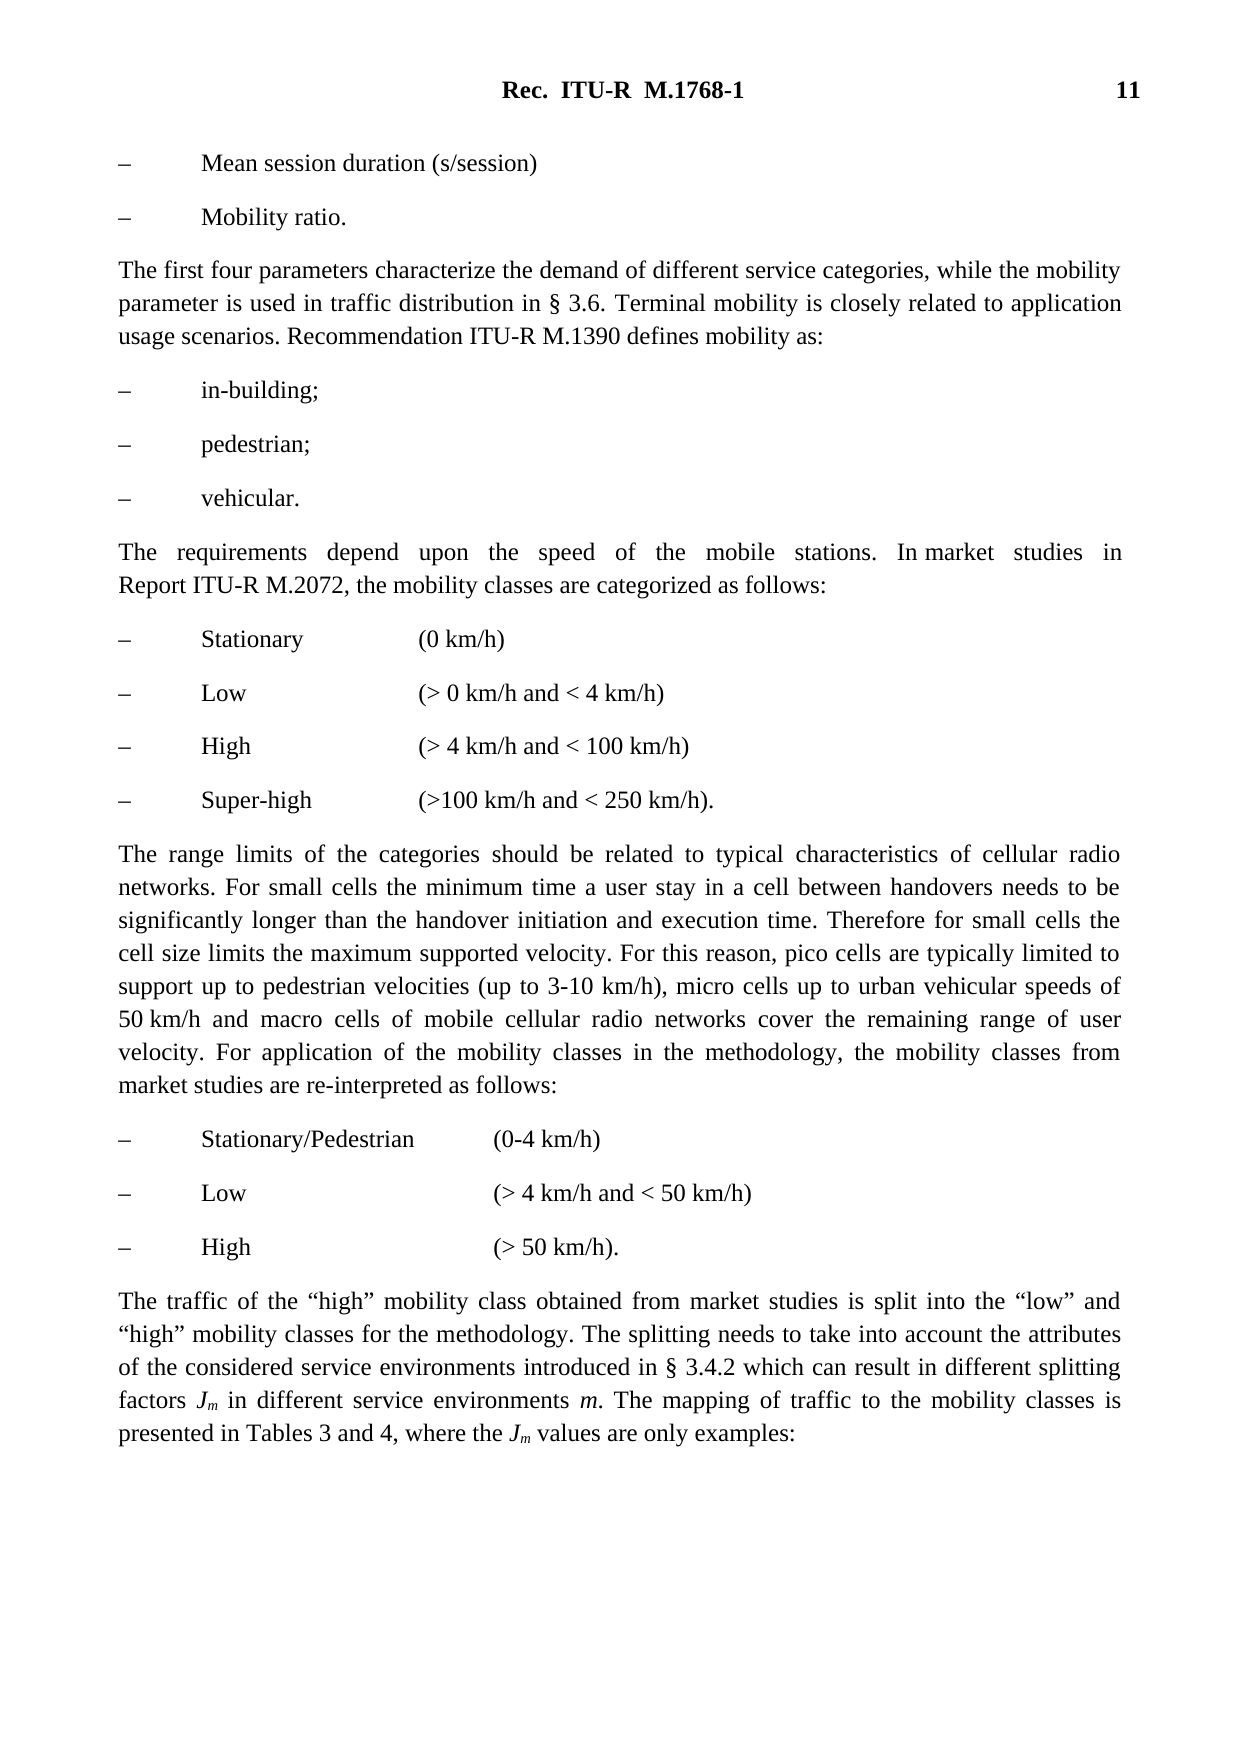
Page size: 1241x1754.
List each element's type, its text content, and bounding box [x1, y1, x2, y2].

text – in-building; [118, 375, 1122, 404]
text – Low (> 0 km/h and < 4 km/h) [118, 678, 1122, 706]
text – Mean session duration (s/session) [118, 148, 1122, 176]
text – High (> 50 km/h). [118, 1232, 1122, 1261]
text – vehicular. [118, 483, 1122, 512]
text – Low (> 4 km/h and < 50 km/h) [118, 1178, 1122, 1207]
text The first four parameters characterize the demand of different service categories, while the mobility parameter is used in traffic distribution in § 3.6. Terminal mobility is closely related to application usage scenarios. Recommendation ITU-R M.1390 defines mobility as: [118, 255, 1122, 350]
text – Super-high (>100 km/h and < 250 km/h). [118, 785, 1122, 814]
text – Mobility ratio. [118, 202, 1122, 230]
text The range limits of the categories should be related to typical characteristics of cellular radio networks. For small cells the minimum time a user stay in a cell between handovers needs to be significantly longer than the handover initiation and execution time. Therefore for small cells the cell size limits the maximum supported velocity. For this reason, pico cells are typically limited to support up to pedestrian velocities (up to 3-10 km/h), micro cells up to urban vehicular speeds of 50 km/h and macro cells of mobile cellular radio networks cover the remaining range of user velocity. For application of the mobility classes in the methodology, the mobility classes from market studies are re-interpreted as follows: [118, 839, 1122, 1099]
text – High (> 4 km/h and < 100 km/h) [118, 731, 1122, 760]
text The traffic of the “high” mobility class obtained from market studies is split into the “low” and “high” mobility classes for the methodology. The splitting needs to take into account the attributes of the considered service environments introduced in § 3.4.2 which can result in different splitting factors Jm in different service environments m. The mapping of traffic to the mobility classes is presented in Tables 3 and 4, where the Jm values are only examples: [118, 1286, 1122, 1447]
text The requirements depend upon the speed of the mobile stations. In market studies in Report ITU-R M.2072, the mobility classes are categorized as follows: [118, 537, 1122, 599]
text – Stationary (0 km/h) [118, 624, 1122, 652]
text – Stationary/Pedestrian (0-4 km/h) [118, 1124, 1122, 1153]
text – pedestrian; [118, 429, 1122, 458]
